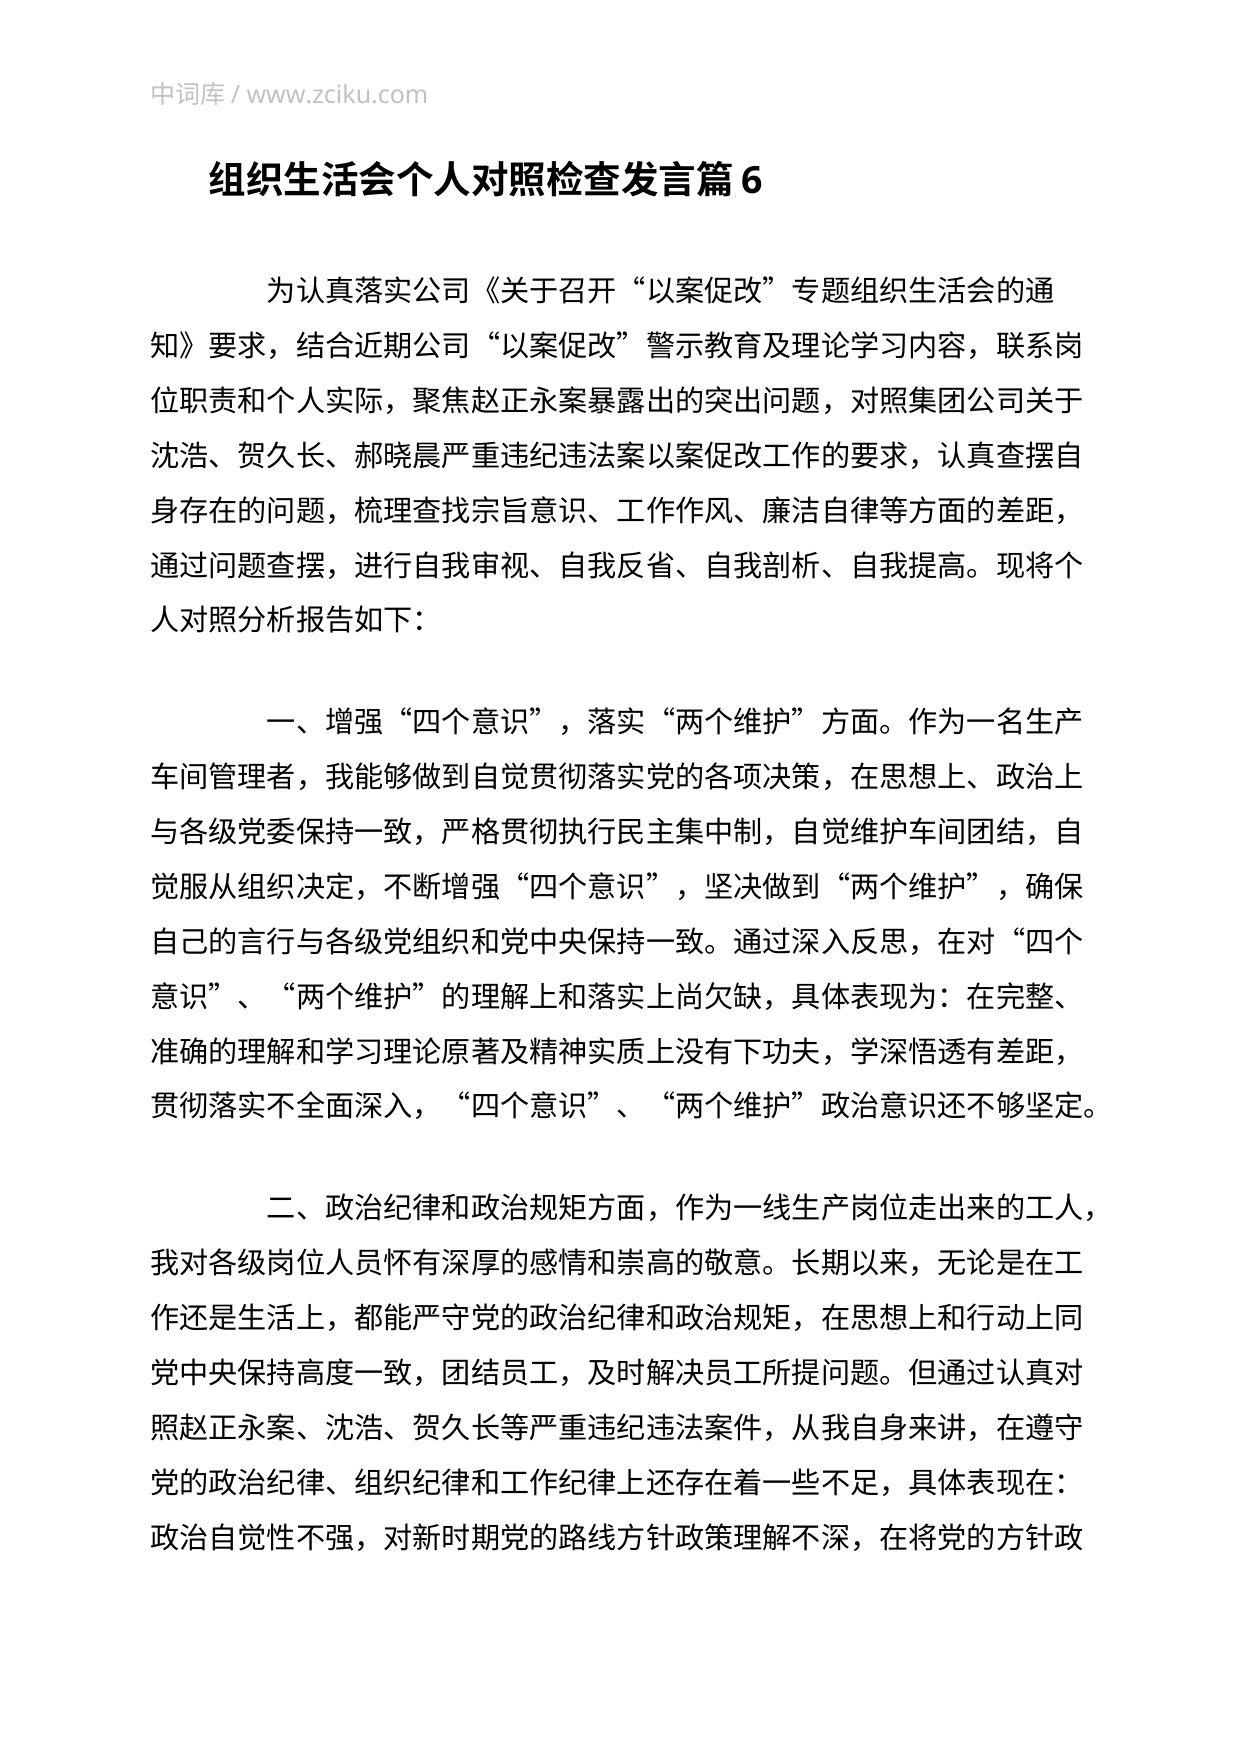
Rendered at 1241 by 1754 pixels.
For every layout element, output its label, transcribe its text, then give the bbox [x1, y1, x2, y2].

text 一、增强“四个意识”，落实“两个维护”方面。作为一名生产车间管理者，我能够做到自觉贯彻落实党的各项决策，在思想上、政治上与各级党委保持一致，严格贯彻执行民主集中制，自觉维护车间团结，自觉服从组织决定，不断增强“四个意识”，坚决做到“两个维护”，确保自己的言行与各级党组织和党中央保持一致。通过深入反思，在对“四个意识”、“两个维护”的理解上和落实上尚欠缺，具体表现为：在完整、准确的理解和学习理论原著及精神实质上没有下功夫，学深悟透有差距，贯彻落实不全面深入，“四个意识”、“两个维护”政治意识还不够坚定。 [150, 699, 1090, 1125]
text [150, 1185, 1090, 1556]
text 组织生活会个人对照检查发言篇6 [150, 150, 1090, 204]
text 为认真落实公司《关于召开“以案促改”专题组织生活会的通知》要求，结合近期公司“以案促改”警示教育及理论学习内容，联系岗位职责和个人实际，聚焦赵正永案暴露出的突出问题，对照集团公司关于沈浩、贺久长、郝晓晨严重违纪违法案以案促改工作的要求，认真查摆自身存在的问题，梳理查找宗旨意识、工作作风、廉洁自律等方面的差距，通过问题查摆，进行自我审视、自我反省、自我剖析、自我提高。现将个人对照分析报告如下： [150, 268, 1090, 639]
